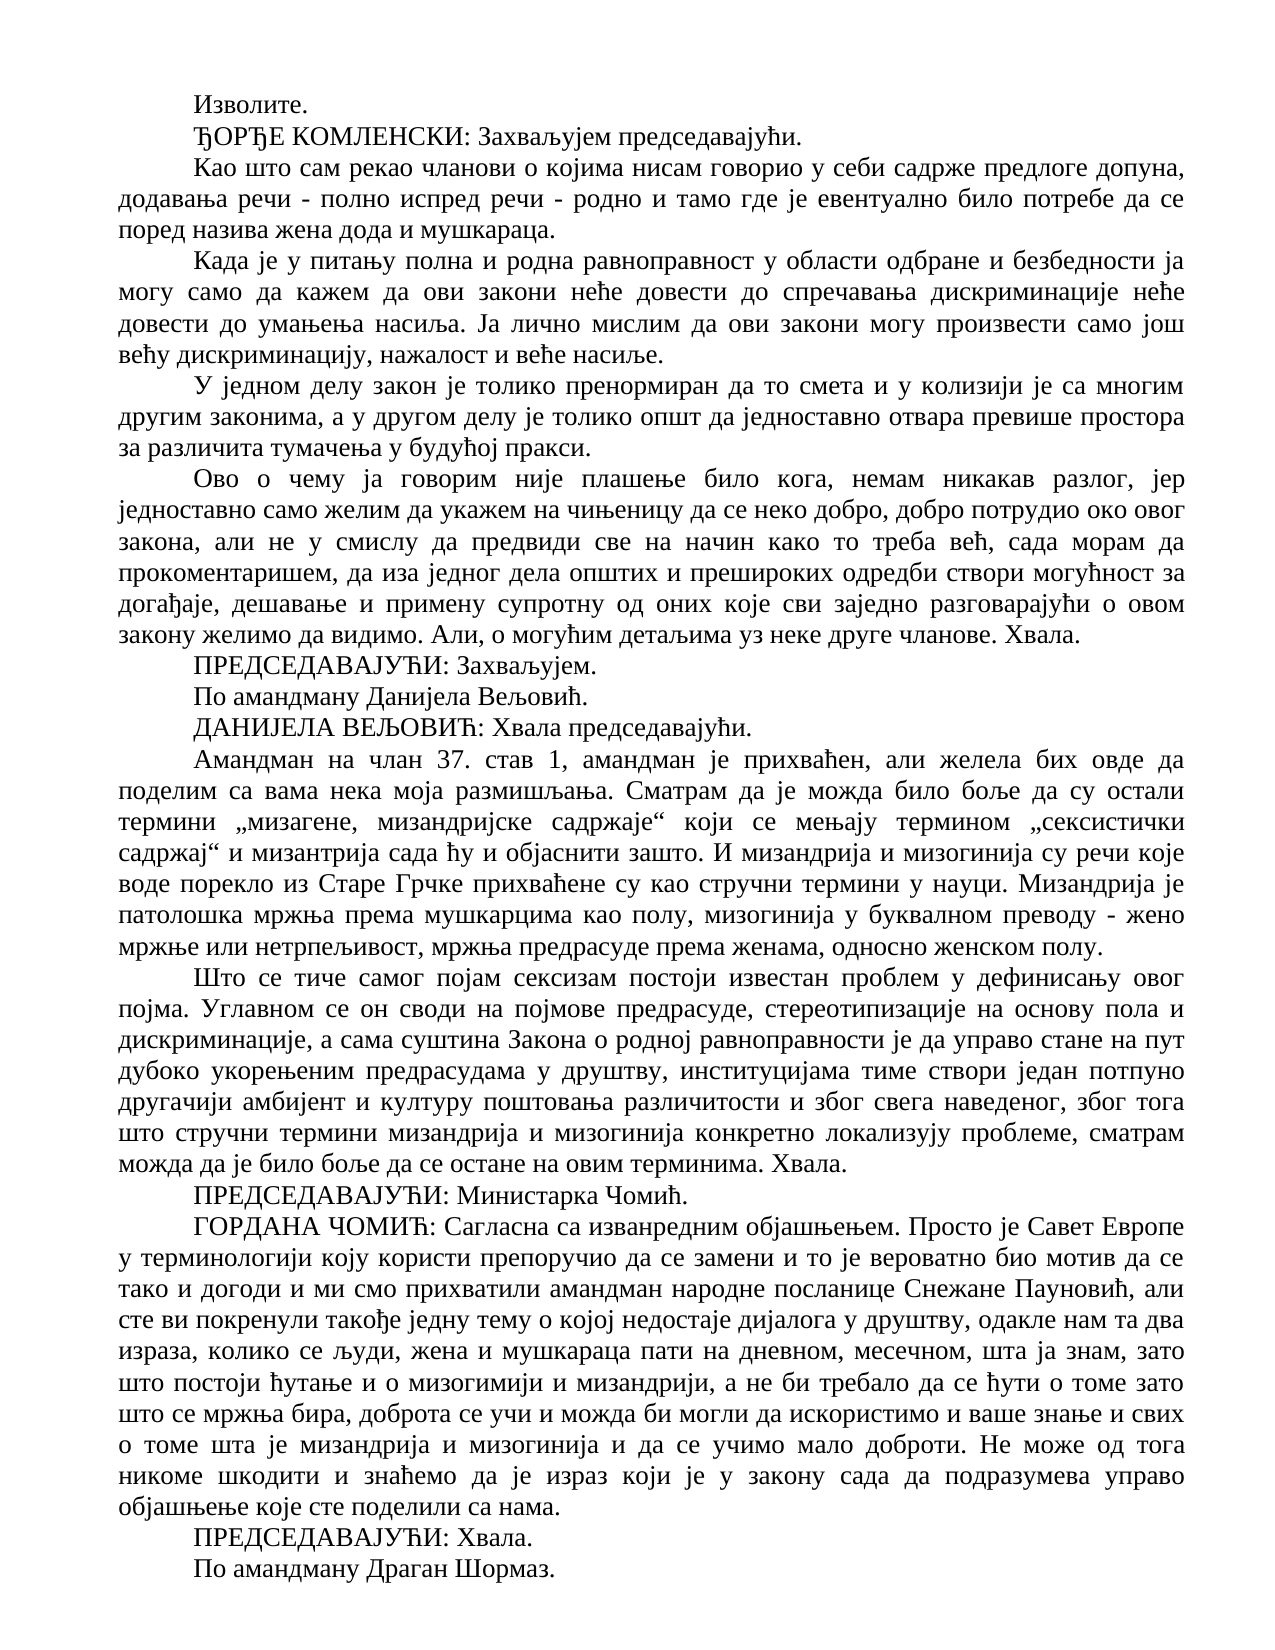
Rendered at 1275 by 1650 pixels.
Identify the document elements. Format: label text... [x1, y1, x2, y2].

text Као што сам рекао чланови о којима нисам говорио у себи садрже предлоге допуна, додавања речи - полно испред речи - родно и тамо где је евентуално било потребе да се поред назива жена дода и мушкараца. [118, 151, 1186, 244]
text Амандман на члан 37. став 1, амандман је прихваћен, али желела бих овде да поделим са вама нека моја размишљања. Сматрам да је можда било боље да су остали термини „мизагене, мизандријске садржаје“ који се мењају термином „сексистички садржај“ и мизантрија сада ћу и објаснити зашто. И мизандрија и мизогинија су речи које воде порекло из Старе Грчке прихваћене су као стручни термини у науци. Мизандрија је патолошка мржња према мушкарцима као полу, мизогинија у буквалном преводу - жено мржње или нетрпељивост, мржња предрасуде према женама, односно женском полу. [118, 743, 1186, 961]
text ГОРДАНА ЧОМИЋ: Сагласна са изванредним објашњењем. Просто је Савет Европе у терминологији коју користи препоручио да се замени и то је вероватно био мотив да се тако и догоди и ми смо прихватили амандман народне посланице Снежане Пауновић, али сте ви покренули такође једну тему о којој недостаје дијалога у друштву, одакле нам та два израза, колико се људи, жена и мушкараца пати на дневном, месечном, шта ја знам, зато што постоји ћутање и о мизогимији и мизандрији, а не би требало да се ћути о томе зато што се мржња бира, доброта се учи и можда би могли да искористимо и ваше знање и свих о томе шта је мизандрија и мизогинија и да се учимо мало доброти. Не може од тога никоме шкодити и знаћемо да је израз који је у закону сада да подразумева управо објашњење које сте поделили са нама. [118, 1210, 1186, 1521]
text У једном делу закон је толико пренормиран да то смета и у колизији је са многим другим законима, а у другом делу је толико општ да једноставно отвара превише простора за различита тумачења у будућој пракси. [118, 369, 1186, 462]
text ПРЕДСЕДАВАЈУЋИ: Министарка Чомић. [118, 1179, 1186, 1210]
text Што се тиче самог појам сексизам постоји известан проблем у дефинисању овог појма. Углавном се он своди на појмове предрасуде, стереотипизације на основу пола и дискриминације, а сама суштина Закона о родној равноправности је да управо стане на пут дубоко укорењеним предрасудама у друштву, институцијама тиме створи један потпуно другачији амбијент и културу поштовања различитости и због свега наведеног, због тога што стручни термини мизандрија и мизогинија конкретно локализују проблеме, сматрам можда да је било боље да се остане на овим терминима. Хвала. [118, 961, 1186, 1179]
text ЂОРЂЕ КОМЛЕНСКИ: Захваљујем председавајући. [118, 120, 1186, 151]
text По амандману Драган Шормаз. [118, 1552, 1186, 1584]
text Када је у питању полна и родна равноправност у области одбране и безбедности ја могу само да кажем да ови закони неће довести до спречавања дискриминације неће довести до умањења насиља. Ја лично мислим да ови закони могу произвести само још већу дискриминацију, нажалост и веће насиље. [118, 244, 1186, 369]
text ДАНИЈЕЛА ВЕЉОВИЋ: Хвала председавајући. [118, 712, 1186, 743]
text Ово о чему ја говорим није плашење било кога, немам никакав разлог, јер једноставно само желим да укажем на чињеницу да се неко добро, добро потрудио око овог закона, али не у смислу да предвиди све на начин како то треба већ, сада морам да прокоментаришем, да иза једног дела општих и прешироких одредби створи могућност за догађаје, дешавање и примену супротну од оних које сви заједно разговарајући о овом закону желимо да видимо. Али, о могућим детаљима уз неке друге чланове. Хвала. [118, 462, 1186, 649]
text ПРЕДСЕДАВАЈУЋИ: Хвала. [118, 1521, 1186, 1552]
text По амандману Данијела Вељовић. [118, 680, 1186, 712]
text ПРЕДСЕДАВАЈУЋИ: Захваљујем. [118, 649, 1186, 680]
text Изволите. [118, 89, 1186, 120]
